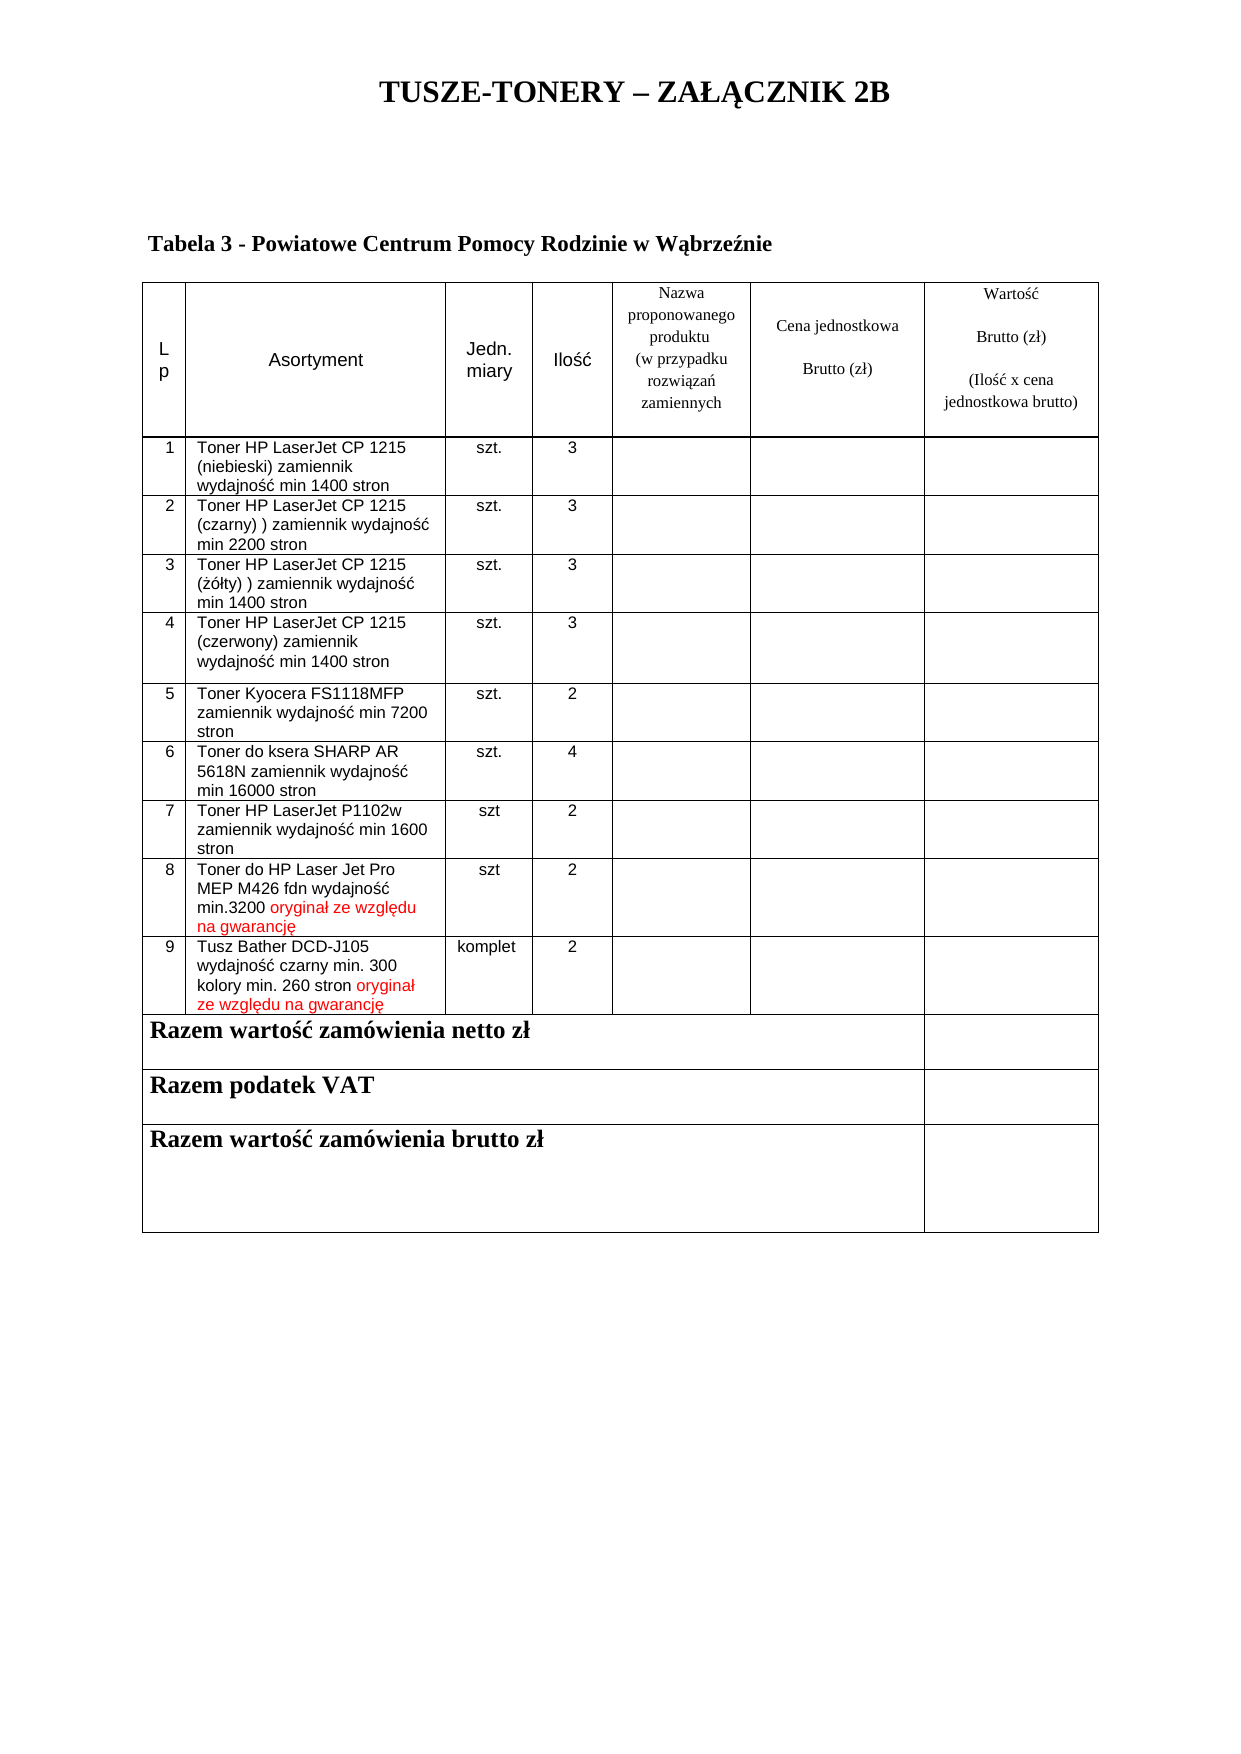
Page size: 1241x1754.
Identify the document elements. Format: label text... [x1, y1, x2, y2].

table_cell 1 [143, 438, 185, 495]
table_cell 7 [143, 801, 185, 858]
table_cell Toner HP LaserJet CP 1215 (niebieski) zamiennik wydajność min 1400 stron [186, 438, 445, 495]
table_header Cena jednostkowa Brutto (zł) [751, 283, 924, 436]
table_cell Toner Kyocera FS1118MFP zamiennik wydajność min 7200 stron [186, 684, 445, 741]
table_cell 5 [143, 684, 185, 741]
table_cell 3 [533, 496, 612, 553]
table_cell Toner do ksera SHARP AR 5618N zamiennik wydajność min 16000 stron [186, 742, 445, 800]
table_cell [925, 1070, 1098, 1123]
table_cell szt [446, 859, 532, 936]
table_cell 8 [143, 859, 185, 936]
table_cell 3 [533, 438, 612, 495]
table_cell [925, 937, 1098, 1014]
table_cell [613, 496, 750, 553]
table_cell 3 [533, 613, 612, 683]
table_cell 2 [533, 859, 612, 936]
table_cell 4 [143, 613, 185, 683]
table_cell [925, 496, 1098, 553]
table_cell Toner HP LaserJet CP 1215 (żółty) ) zamiennik wydajność min 1400 stron [186, 555, 445, 612]
table_cell Toner HP LaserJet P1102w zamiennik wydajność min 1600 stron [186, 801, 445, 858]
table_cell 2 [533, 801, 612, 858]
table_cell 2 [533, 937, 612, 1014]
table_cell szt. [446, 496, 532, 553]
table_cell [925, 613, 1098, 683]
table_cell [613, 438, 750, 495]
table_cell [751, 438, 924, 495]
table_header Lp [143, 283, 185, 436]
table_cell Toner HP LaserJet CP 1215 (czerwony) zamiennik wydajność min 1400 stron [186, 613, 445, 683]
table_cell Razem podatek VAT [143, 1070, 924, 1123]
table_cell [751, 684, 924, 741]
table_cell [925, 1125, 1098, 1232]
table_cell Tusz Bather DCD-J105 wydajność czarny min. 300 kolory min. 260 stron oryginał ze względu na gwarancję [186, 937, 445, 1014]
table_cell [925, 684, 1098, 741]
table_cell komplet [446, 937, 532, 1014]
table_cell Toner HP LaserJet CP 1215 (czarny) ) zamiennik wydajność min 2200 stron [186, 496, 445, 553]
table_cell Razem wartość zamówienia brutto zł [143, 1125, 924, 1232]
table_cell szt [446, 801, 532, 858]
table_cell [925, 438, 1098, 495]
table_cell [613, 613, 750, 683]
table_header Wartość Brutto (zł) (Ilość x cena jednostkowa brutto) [925, 283, 1098, 436]
table_cell [751, 496, 924, 553]
table_cell [925, 801, 1098, 858]
table_cell szt. [446, 742, 532, 800]
table_cell [613, 801, 750, 858]
table_cell 4 [533, 742, 612, 800]
table_cell [925, 859, 1098, 936]
table_cell [751, 555, 924, 612]
table_header Ilość [533, 283, 612, 436]
table_cell 2 [533, 684, 612, 741]
table_cell szt. [446, 555, 532, 612]
table_header Nazwa proponowanego produktu (w przypadku rozwiązań zamiennych [613, 283, 750, 436]
table_cell 6 [143, 742, 185, 800]
table_cell [751, 742, 924, 800]
table_cell 3 [533, 555, 612, 612]
table_cell [925, 555, 1098, 612]
table_cell [613, 742, 750, 800]
table_header Asortyment [186, 283, 445, 436]
table_cell szt. [446, 613, 532, 683]
table_cell szt. [446, 684, 532, 741]
table_cell 3 [143, 555, 185, 612]
table_cell 9 [143, 937, 185, 1014]
table_cell szt. [446, 438, 532, 495]
table_header Jedn. miary [446, 283, 532, 436]
table_cell Razem wartość zamówienia netto zł [143, 1015, 924, 1068]
table_cell [613, 937, 750, 1014]
table_cell Toner do HP Laser Jet Pro MEP M426 fdn wydajność min.3200 oryginał ze względu na gwarancję [186, 859, 445, 936]
table_cell [613, 859, 750, 936]
text Tabela 3 - Powiatowe Centrum Pomocy Rodzinie w Wąbrzeźnie [148, 231, 1093, 257]
table_cell [925, 1015, 1098, 1068]
table_cell [751, 937, 924, 1014]
table_cell [925, 742, 1098, 800]
table_cell [751, 613, 924, 683]
table_cell [613, 684, 750, 741]
table_cell 2 [143, 496, 185, 553]
table_cell [751, 801, 924, 858]
table_cell [613, 555, 750, 612]
table_cell [751, 859, 924, 936]
